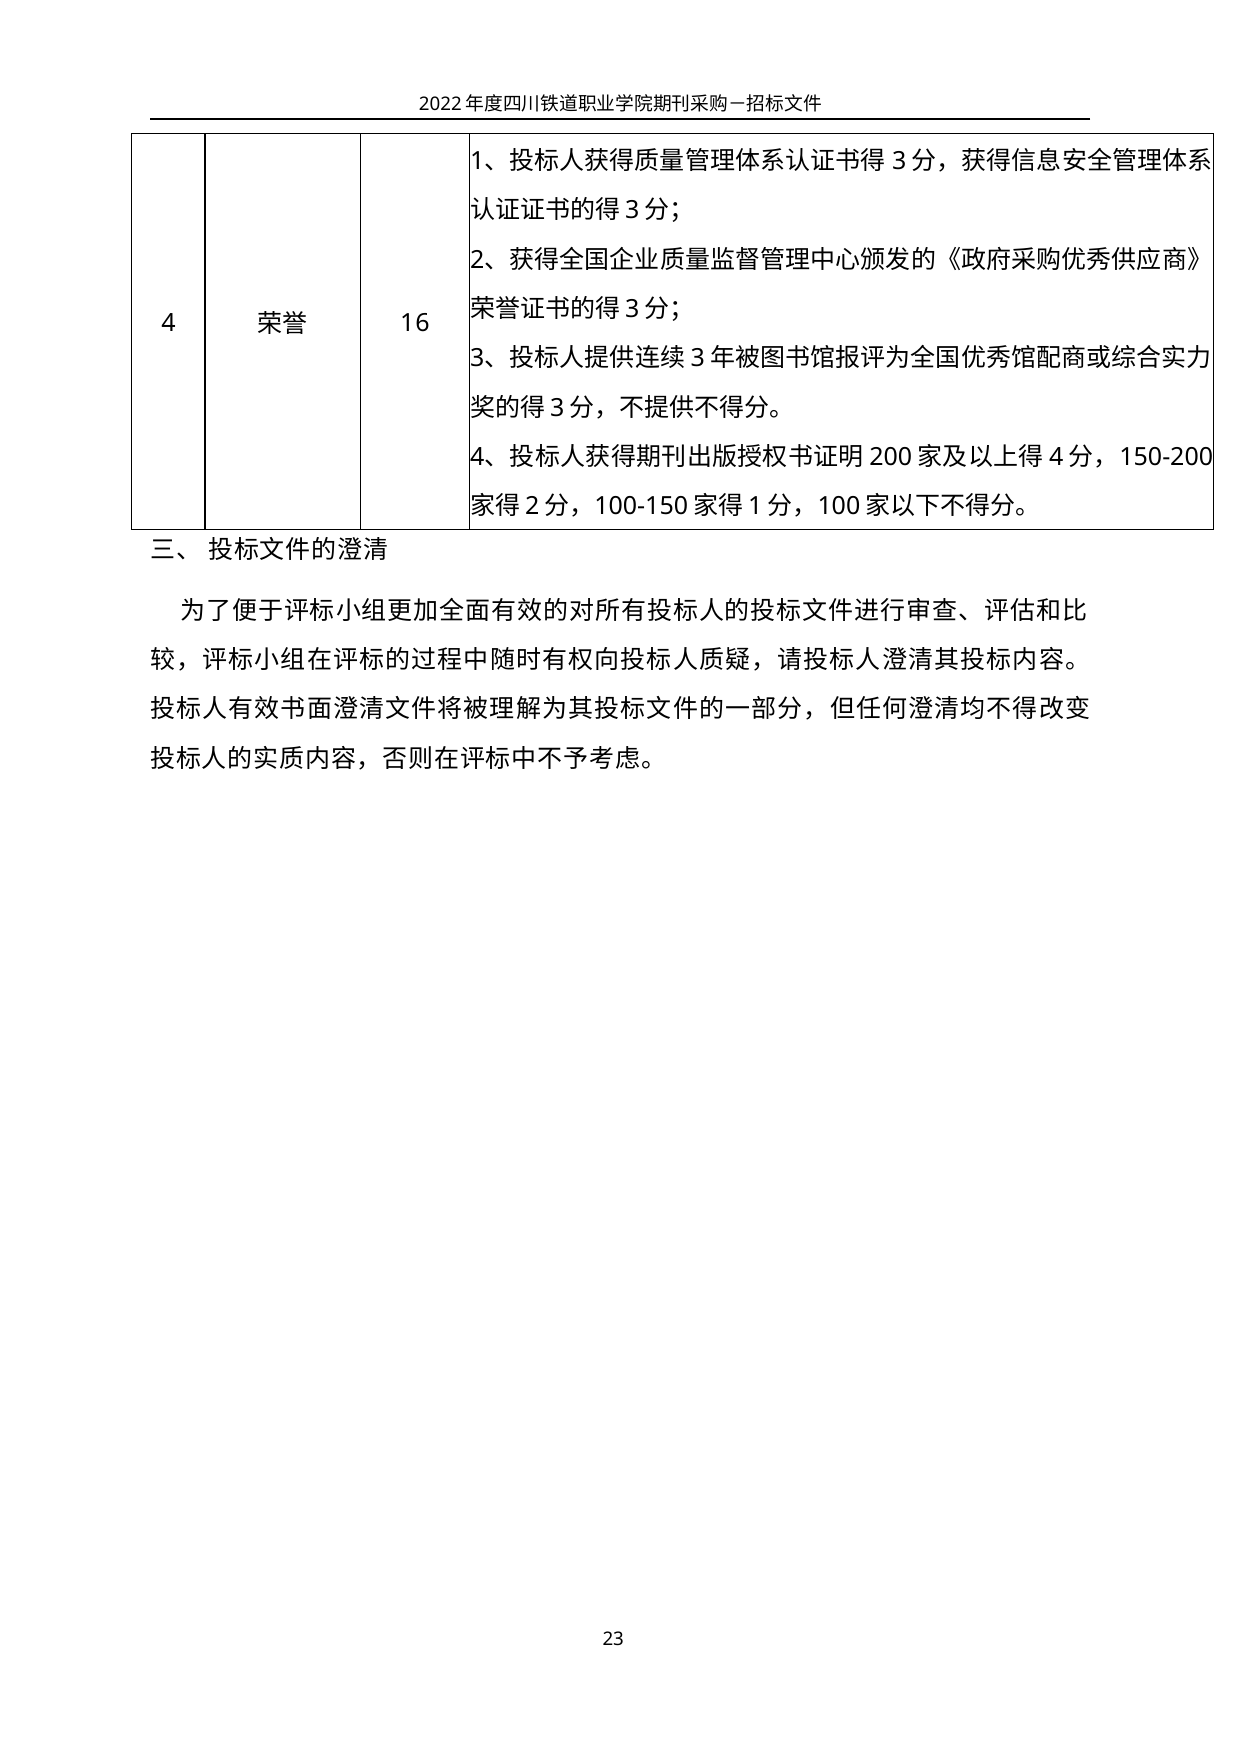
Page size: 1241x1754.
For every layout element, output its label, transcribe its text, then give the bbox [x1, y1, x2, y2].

text 为了便于评标小组更加全面有效的对所有投标人的投标文件进行审查、评估和比较，评标小组在评标的过程中随时有权向投标人质疑，请投标人澄清其投标内容。投标人有效书面澄清文件将被理解为其投标文件的一部分，但任何澄清均不得改变投标人的实质内容，否则在评标中不予考虑。 [150, 584, 1090, 781]
table_cell 4 [132, 134, 204, 528]
table_cell 荣誉 [206, 134, 360, 528]
table_cell 16 [361, 134, 469, 528]
table_cell 投标人获得质量管理体系认证书得3分，获得信息安全管理体系认证证书的得3分； 获得全国企业质量监督管理中心颁发的《政府采购优秀供应商》荣誉证书的得3分； 3、投标人提供连续3年被图书馆报评为全国优秀馆配商或综合实力奖的得3分，不提供不得分。 4、投标人获得期刊出版授权书证明200家及以上得4分，150-200家得2分，100-150家得1分，100家以下不得分。 [470, 134, 1213, 528]
text 三、 投标文件的澄清 [150, 530, 1090, 566]
